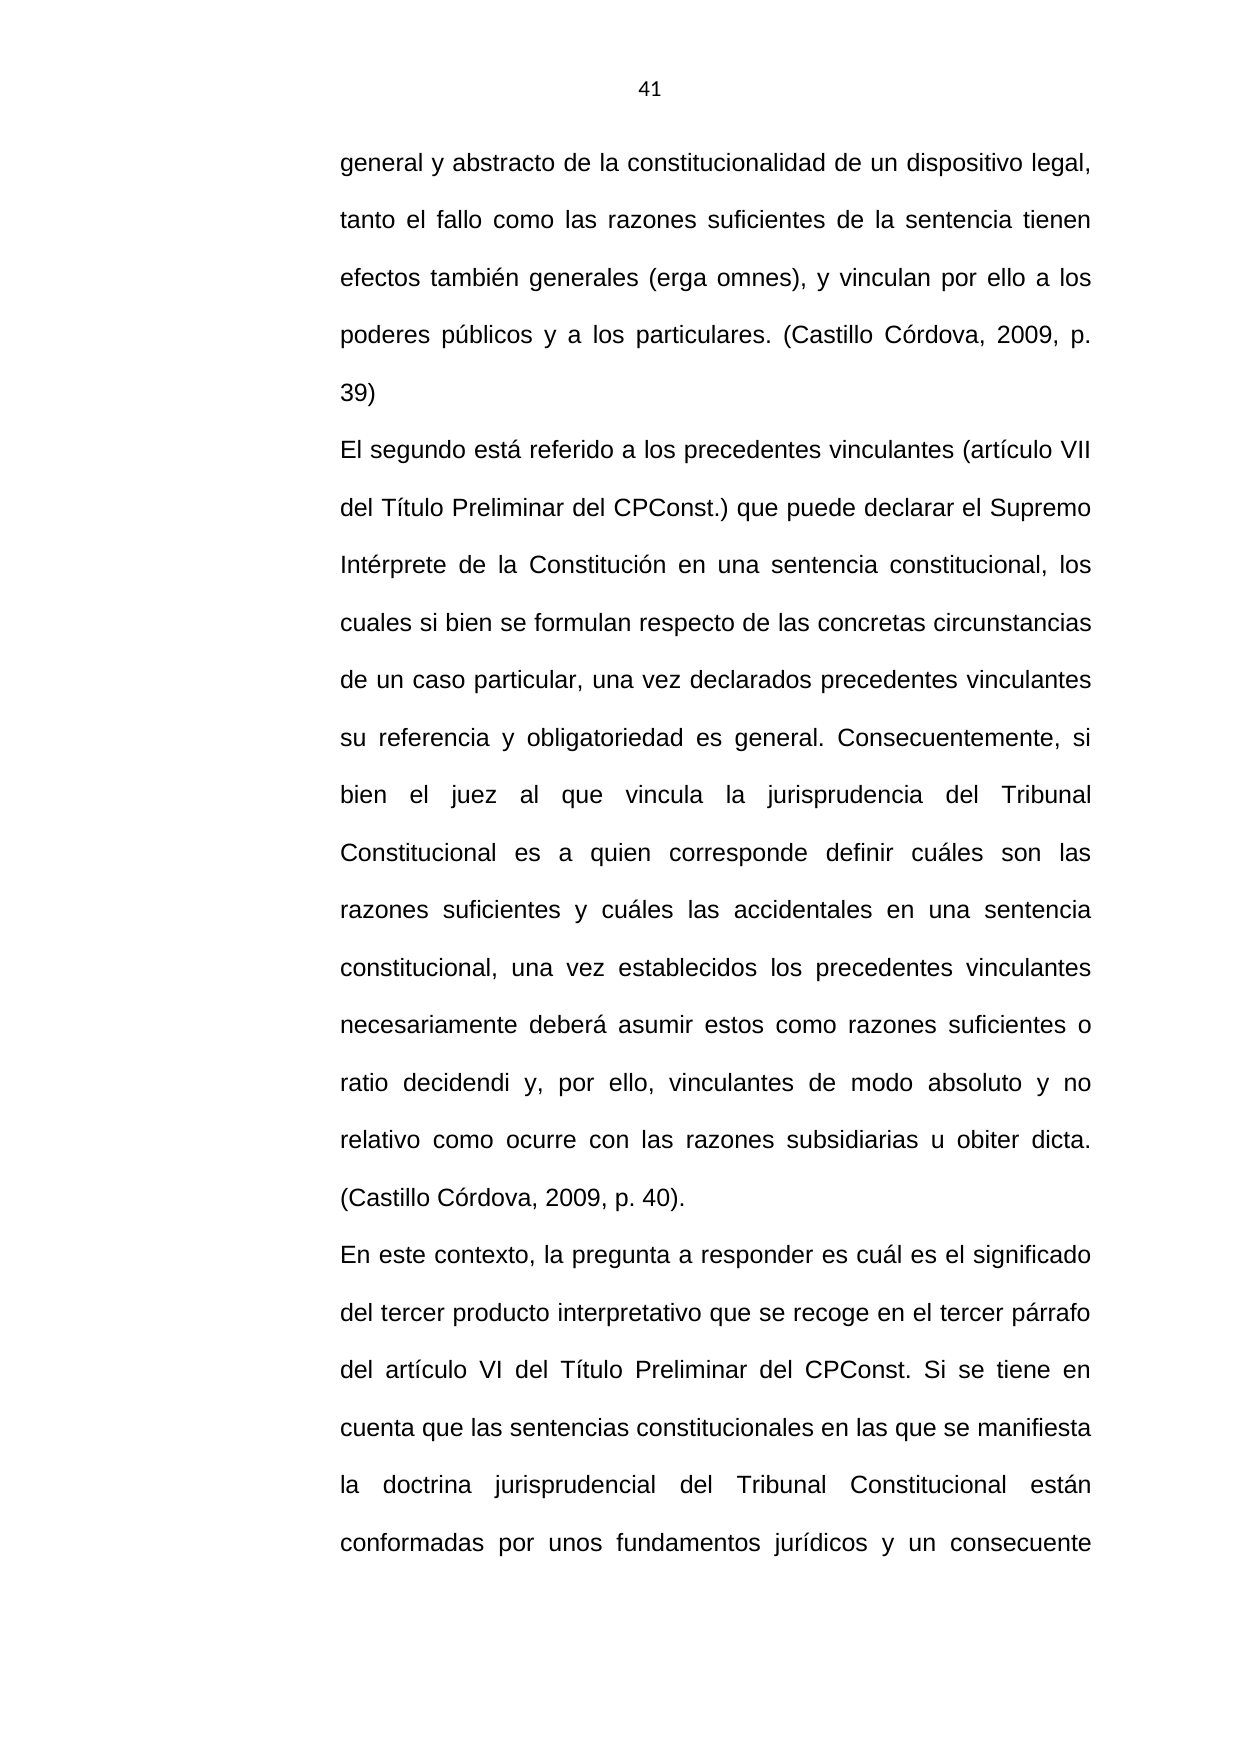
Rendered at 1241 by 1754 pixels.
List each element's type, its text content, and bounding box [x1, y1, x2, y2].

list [340, 148, 1092, 406]
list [340, 1240, 1092, 1556]
list El segundo está referido a los precedentes vinculantes (artículo VII del Título Preliminar del CPConst.) que puede declarar el Supremo Intérprete de la Constitución en una sentencia constitucional, los cuales si bien se formulan respecto de las concretas circunstancias de un caso particular, una vez declarados precedentes vinculantes su referencia y obligatoriedad es general. Consecuentemente, si bien el juez al que vincula la jurisprudencia del Tribunal Constitucional es a quien corresponde definir cuáles son las razones suficientes y cuáles las accidentales en una sentencia constitucional, una vez establecidos los precedentes vinculantes necesariamente deberá asumir estos como razones suficientes o ratio decidendi y, por ello, vinculantes de modo absoluto y no relativo como ocurre con las razones subsidiarias u obiter dicta. (Castillo Córdova, 2009, p. 40). [340, 435, 1092, 1211]
